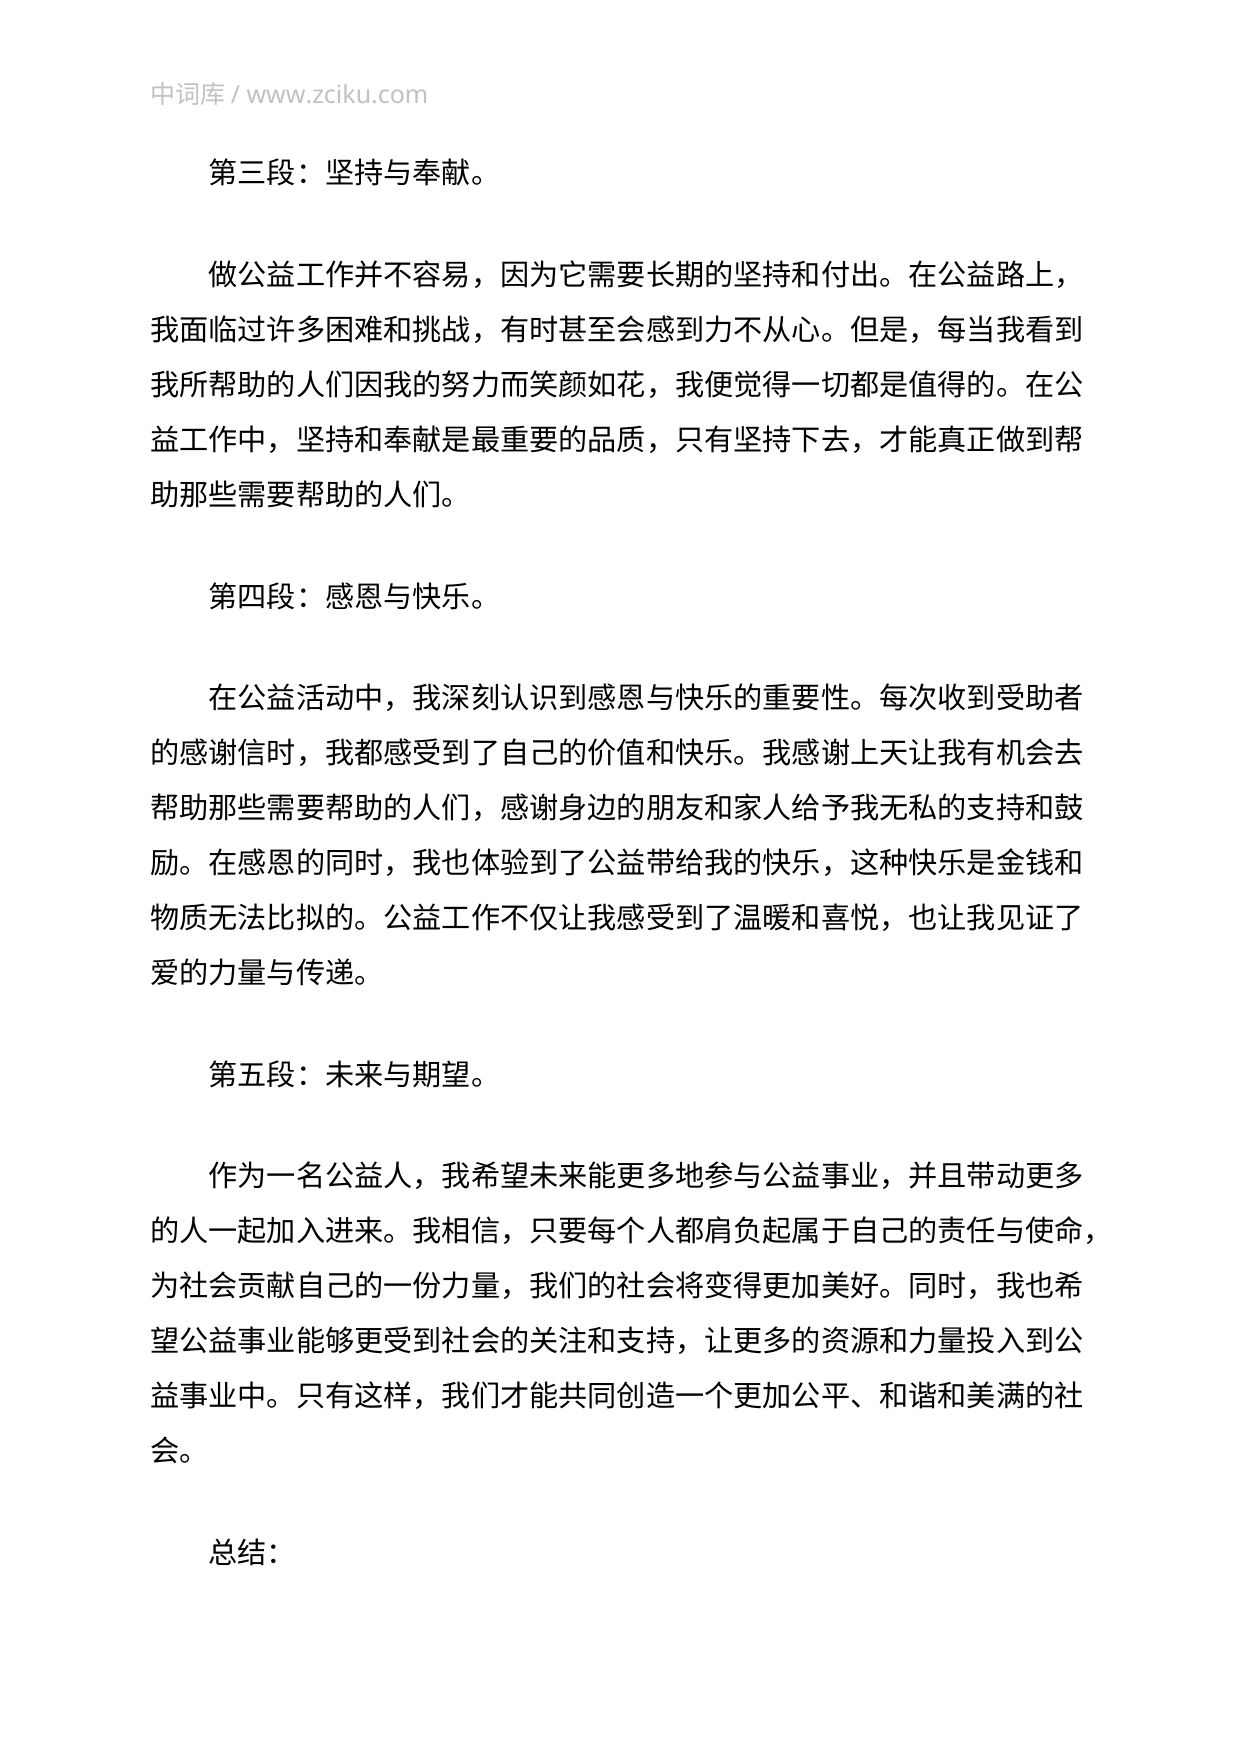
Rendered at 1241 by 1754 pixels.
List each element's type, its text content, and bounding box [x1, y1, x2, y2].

text 总结： [150, 1529, 1090, 1571]
text 做公益工作并不容易，因为它需要长期的坚持和付出。在公益路上，我面临过许多困难和挑战，有时甚至会感到力不从心。但是，每当我看到我所帮助的人们因我的努力而笑颜如花，我便觉得一切都是值得的。在公益工作中，坚持和奉献是最重要的品质，只有坚持下去，才能真正做到帮助那些需要帮助的人们。 [150, 252, 1090, 514]
text 第四段：感恩与快乐。 [150, 573, 1090, 615]
text 在公益活动中，我深刻认识到感恩与快乐的重要性。每次收到受助者的感谢信时，我都感受到了自己的价值和快乐。我感谢上天让我有机会去帮助那些需要帮助的人们，感谢身边的朋友和家人给予我无私的支持和鼓励。在感恩的同时，我也体验到了公益带给我的快乐，这种快乐是金钱和物质无法比拟的。公益工作不仅让我感受到了温暖和喜悦，也让我见证了爱的力量与传递。 [150, 675, 1090, 992]
text 第五段：未来与期望。 [150, 1051, 1090, 1093]
text 第三段：坚持与奉献。 [150, 150, 1090, 192]
text 作为一名公益人，我希望未来能更多地参与公益事业，并且带动更多的人一起加入进来。我相信，只要每个人都肩负起属于自己的责任与使命，为社会贡献自己的一份力量，我们的社会将变得更加美好。同时，我也希望公益事业能够更受到社会的关注和支持，让更多的资源和力量投入到公益事业中。只有这样，我们才能共同创造一个更加公平、和谐和美满的社会。 [150, 1153, 1090, 1470]
